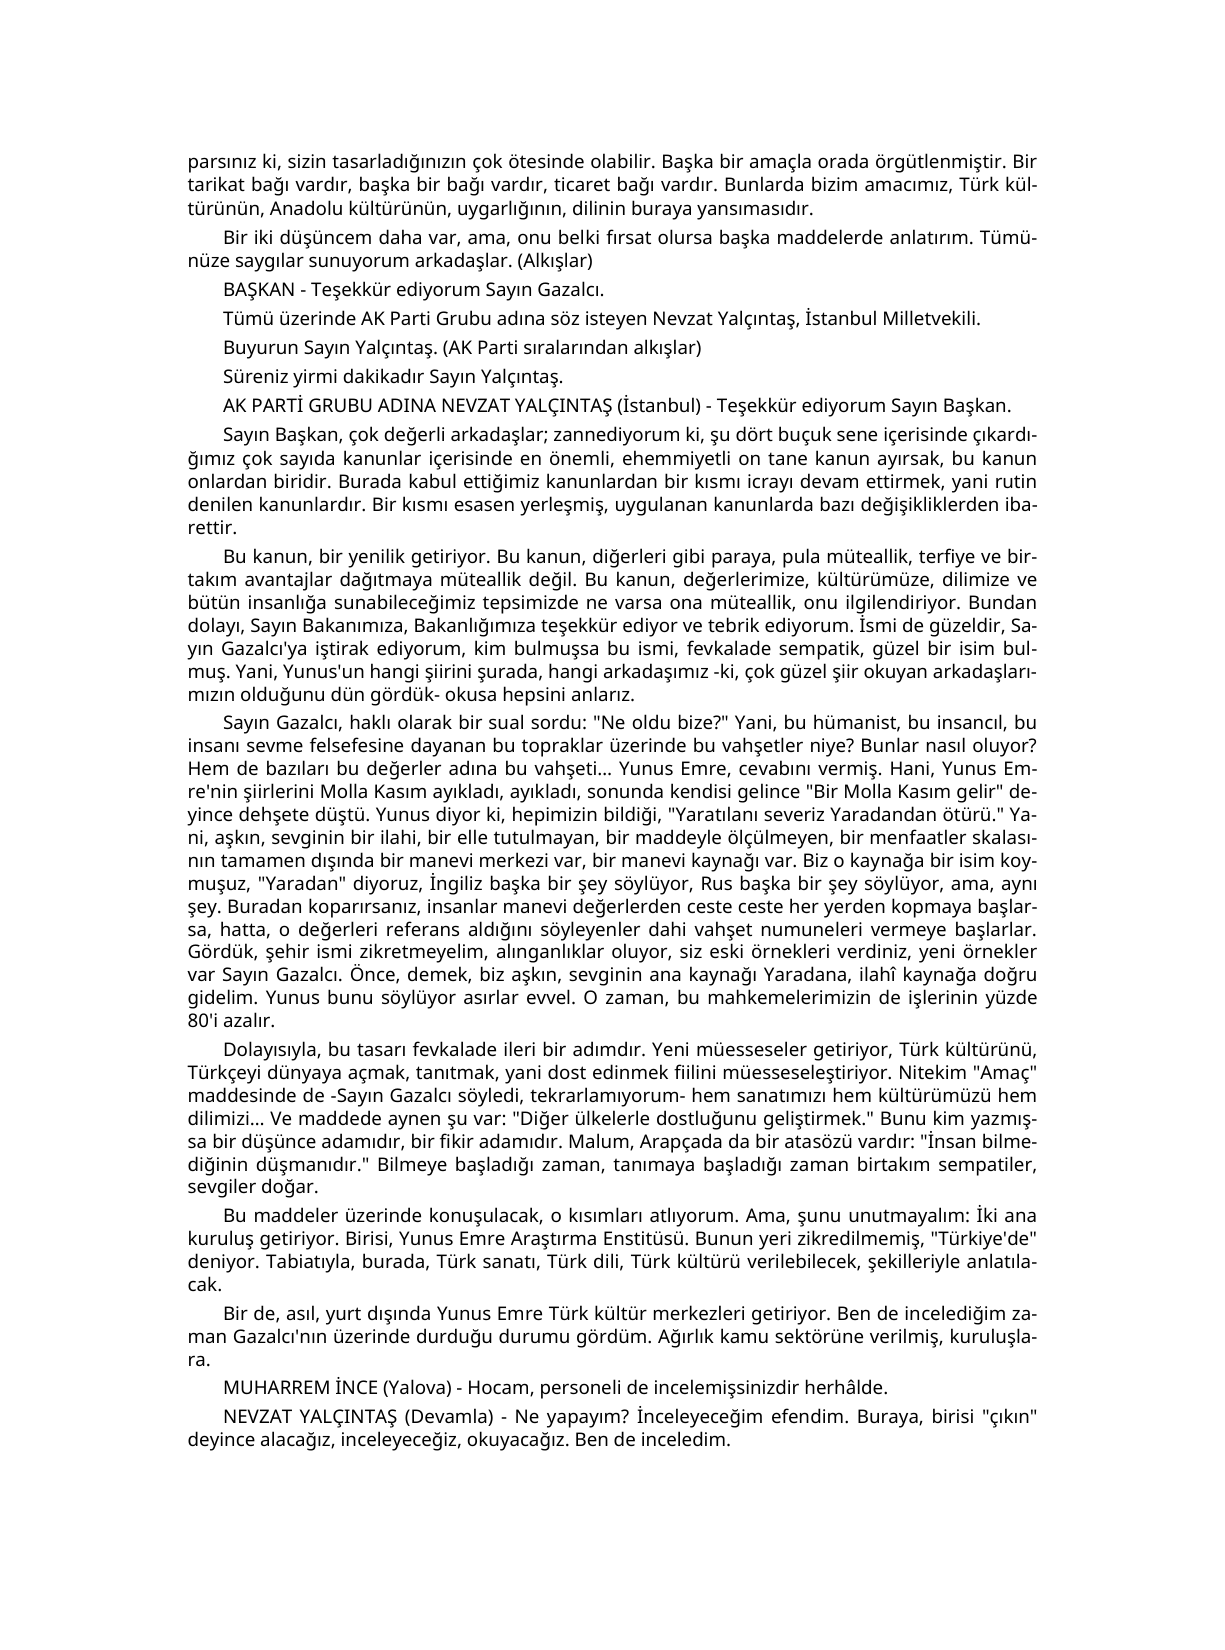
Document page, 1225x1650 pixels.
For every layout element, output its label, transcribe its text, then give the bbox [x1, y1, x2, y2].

text MUHARREM İNCE (Yalova) - Hocam, personeli de incelemişsinizdir herhâlde. [187, 1376, 1037, 1399]
text Bu maddeler üzerinde konuşulacak, o kısımları atlıyorum. Ama, şunu unutmayalım: İki ana kuruluş getiriyor. Birisi, Yunus Emre Araştırma Enstitüsü. Bunun yeri zikredilmemiş, "Türkiye'de" deniyor. Tabiatıyla, burada, Türk sanatı, Türk dili, Türk kültürü verilebilecek, şekilleriyle anlatılacak. [187, 1204, 1037, 1296]
text AK PARTİ GRUBU ADINA NEVZAT YALÇINTAŞ (İstanbul) - Teşekkür ediyorum Sayın Başkan. [187, 394, 1037, 417]
text Bir de, asıl, yurt dışında Yunus Emre Türk kültür merkezleri getiriyor. Ben de incelediğim zaman Gazalcı'nın üzerinde durduğu durumu gördüm. Ağırlık kamu sektörüne verilmiş, kuruluşlara. [187, 1302, 1037, 1371]
text BAŞKAN - Teşekkür ediyorum Sayın Gazalcı. [187, 278, 1037, 301]
text Bu kanun, bir yenilik getiriyor. Bu kanun, diğerleri gibi paraya, pula müteallik, terfiye ve birtakım avantajlar dağıtmaya müteallik değil. Bu kanun, değerlerimize, kültürümüze, dilimize ve bütün insanlığa sunabileceğimiz tepsimizde ne varsa ona müteallik, onu ilgilendiriyor. Bundan dolayı, Sayın Bakanımıza, Bakanlığımıza teşekkür ediyor ve tebrik ediyorum. İsmi de güzeldir, Sayın Gazalcı'ya iştirak ediyorum, kim bulmuşsa bu ismi, fevkalade sempatik, güzel bir isim bulmuş. Yani, Yunus'un hangi şiirini şurada, hangi arkadaşımız -ki, çok güzel şiir okuyan arkadaşlarımızın olduğunu dün gördük- okusa hepsini anlarız. [187, 545, 1037, 706]
text Sayın Gazalcı, haklı olarak bir sual sordu: "Ne oldu bize?" Yani, bu hümanist, bu insancıl, bu insanı sevme felsefesine dayanan bu topraklar üzerinde bu vahşetler niye? Bunlar nasıl oluyor? Hem de bazıları bu değerler adına bu vahşeti… Yunus Emre, cevabını vermiş. Hani, Yunus Emre'nin şiirlerini Molla Kasım ayıkladı, ayıkladı, sonunda kendisi gelince "Bir Molla Kasım gelir" deyince dehşete düştü. Yunus diyor ki, hepimizin bildiği, "Yaratılanı severiz Yaradandan ötürü." Yani, aşkın, sevginin bir ilahi, bir elle tutulmayan, bir maddeyle ölçülmeyen, bir menfaatler skalasının tamamen dışında bir manevi merkezi var, bir manevi kaynağı var. Biz o kaynağa bir isim koymuşuz, "Yaradan" diyoruz, İngiliz başka bir şey söylüyor, Rus başka bir şey söylüyor, ama, aynı şey. Buradan koparırsanız, insanlar manevi değerlerden ceste ceste her yerden kopmaya başlarsa, hatta, o değerleri referans aldığını söyleyenler dahi vahşet numuneleri vermeye başlarlar. Gördük, şehir ismi zikretmeyelim, alınganlıklar oluyor, siz eski örnekleri verdiniz, yeni örnekler var Sayın Gazalcı. Önce, demek, biz aşkın, sevginin ana kaynağı Yaradana, ilahî kaynağa doğru gidelim. Yunus bunu söylüyor asırlar evvel. O zaman, bu mahkemelerimizin de işlerinin yüzde 80'i azalır. [187, 711, 1037, 1032]
text Dolayısıyla, bu tasarı fevkalade ileri bir adımdır. Yeni müesseseler getiriyor, Türk kültürünü, Türkçeyi dünyaya açmak, tanıtmak, yani dost edinmek fiilini müesseseleştiriyor. Nitekim "Amaç" maddesinde de -Sayın Gazalcı söyledi, tekrarlamıyorum- hem sanatımızı hem kültürümüzü hem dilimizi… Ve maddede aynen şu var: "Diğer ülkelerle dostluğunu geliştirmek." Bunu kim yazmışsa bir düşünce adamıdır, bir fikir adamıdır. Malum, Arapçada da bir atasözü vardır: "İnsan bilmediğinin düşmanıdır." Bilmeye başladığı zaman, tanımaya başladığı zaman birtakım sempatiler, sevgiler doğar. [187, 1038, 1037, 1198]
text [187, 150, 1037, 220]
text Süreniz yirmi dakikadır Sayın Yalçıntaş. [187, 365, 1037, 388]
text Tümü üzerinde AK Parti Grubu adına söz isteyen Nevzat Yalçıntaş, İstanbul Milletvekili. [187, 307, 1037, 330]
text Buyurun Sayın Yalçıntaş. (AK Parti sıralarından alkışlar) [187, 336, 1037, 359]
text Sayın Başkan, çok değerli arkadaşlar; zannediyorum ki, şu dört buçuk sene içerisinde çıkardığımız çok sayıda kanunlar içerisinde en önemli, ehemmiyetli on tane kanun ayırsak, bu kanun onlardan biridir. Burada kabul ettiğimiz kanunlardan bir kısmı icrayı devam ettirmek, yani rutin denilen kanunlardır. Bir kısmı esasen yerleşmiş, uygulanan kanunlarda bazı değişikliklerden ibarettir. [187, 423, 1037, 539]
text Bir iki düşüncem daha var, ama, onu belki fırsat olursa başka maddelerde anlatırım. Tümünüze saygılar sunuyorum arkadaşlar. (Alkışlar) [187, 226, 1037, 272]
text NEVZAT YALÇINTAŞ (Devamla) - Ne yapayım? İnceleyeceğim efendim. Buraya, birisi "çıkın" deyince alacağız, inceleyeceğiz, okuyacağız. Ben de inceledim. [187, 1405, 1037, 1451]
